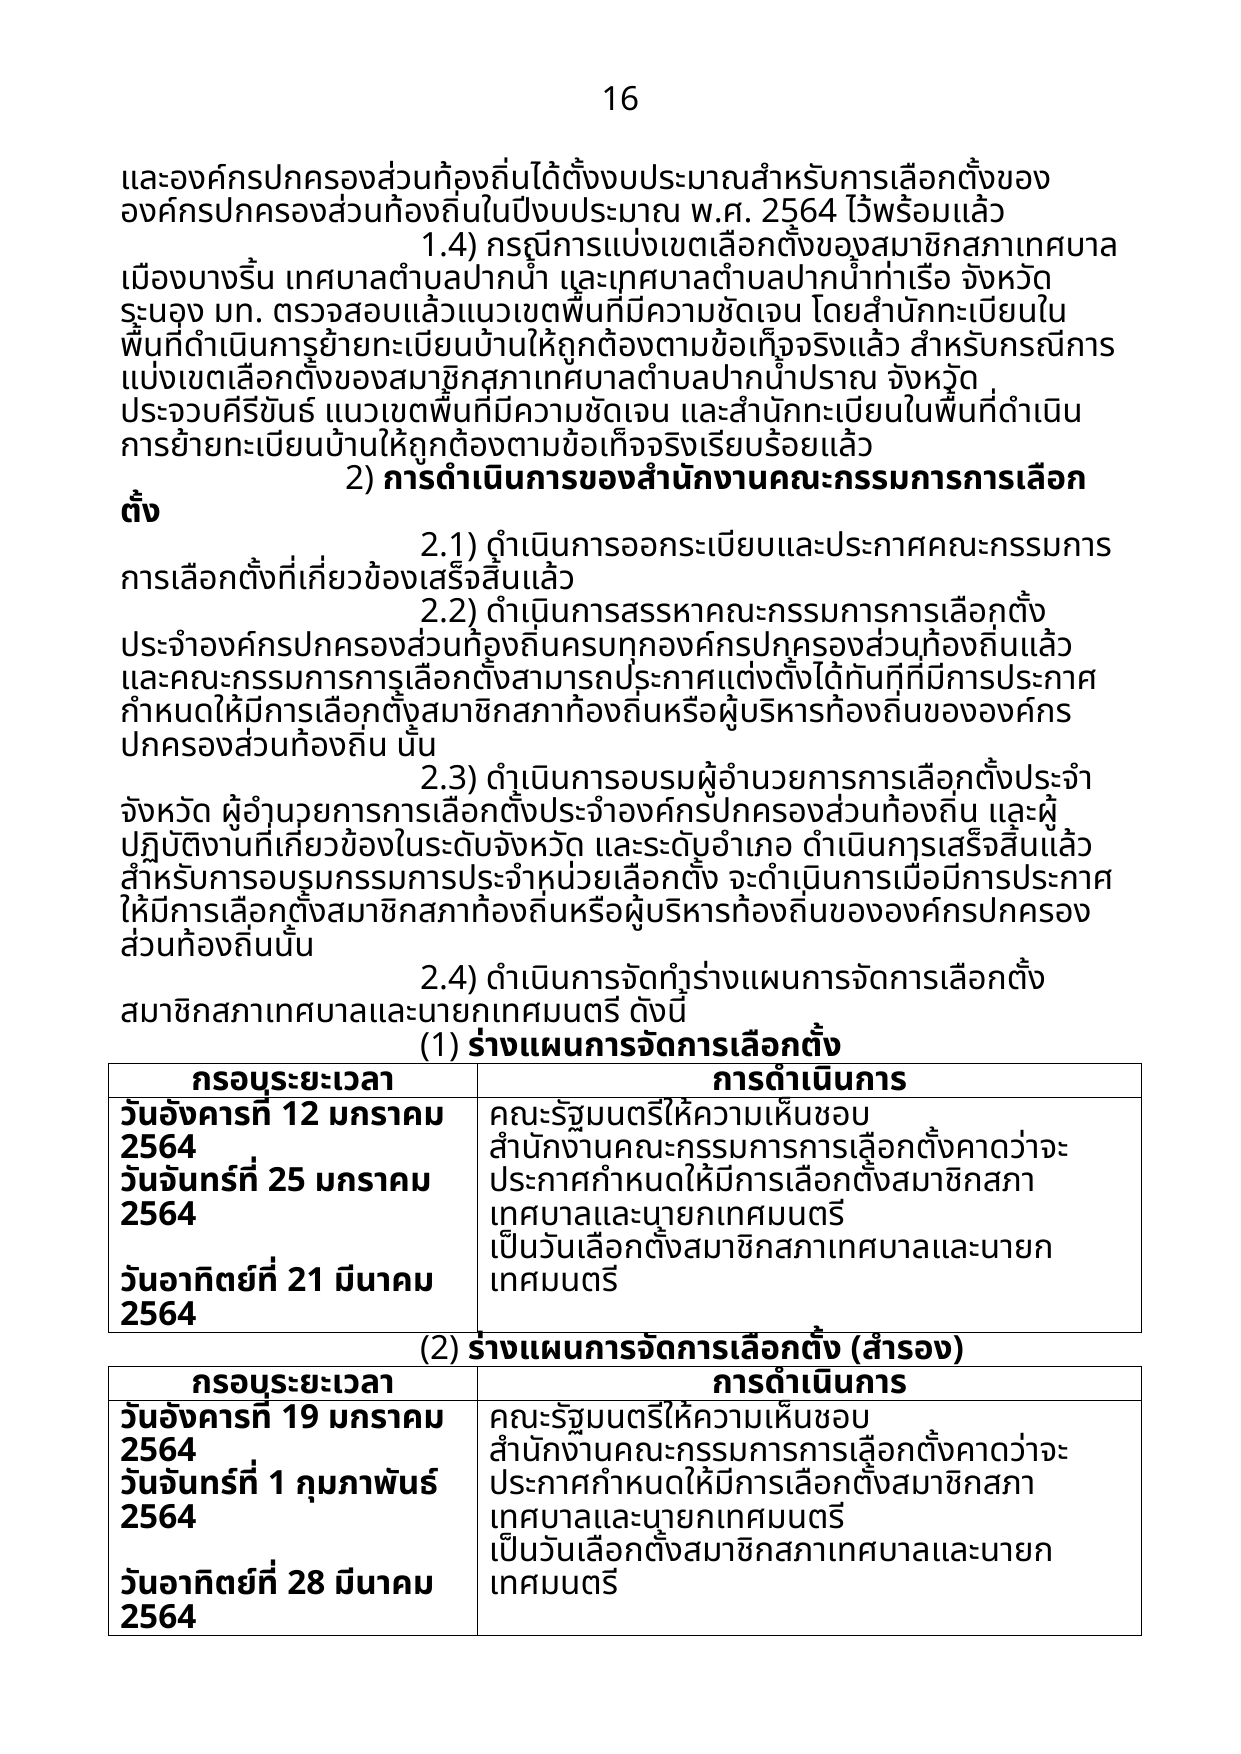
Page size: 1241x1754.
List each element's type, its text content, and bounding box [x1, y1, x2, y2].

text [120, 163, 1120, 229]
text 2.1) ดำเนินการออกระเบียบและประกาศคณะกรรมการการเลือกตั้งที่เกี่ยวข้องเสร็จสิ้นแล้ว [120, 529, 1120, 596]
text 2.2) ดำเนินการสรรหาคณะกรรมการการเลือกตั้งประจำองค์กรปกครองส่วนท้องถิ่นครบทุกองค์กรปกครองส่วนท้องถิ่นแล้ว และคณะกรรมการการเลือกตั้งสามารถประกาศแต่งตั้งได้ทันทีที่มีการประกาศกำหนดให้มีการเลือกตั้งสมาชิกสภาท้องถิ่นหรือผู้บริหารท้องถิ่นขององค์กรปกครองส่วนท้องถิ่น นั้น [120, 596, 1120, 763]
text (2) ร่างแผนการจัดการเลือกตั้ง (สำรอง) [120, 1333, 1120, 1366]
text (1) ร่างแผนการจัดการเลือกตั้ง [120, 1029, 1120, 1063]
text 2.4) ดำเนินการจัดทำร่างแผนการจัดการเลือกตั้งสมาชิกสภาเทศบาลและนายกเทศมนตรี ดังนี้ [120, 963, 1120, 1029]
table_cell คณะรัฐมนตรีให้ความเห็นชอบ สำนักงานคณะกรรมการการเลือกตั้งคาดว่าจะประกาศกำหนดให้มีการเลือกตั้งสมาชิกสภาเทศบาลและนายกเทศมนตรี เป็นวันเลือกตั้งสมาชิกสภาเทศบาลและนายกเทศมนตรี [478, 1098, 1141, 1332]
table_header กรอบระยะเวลา [109, 1367, 477, 1400]
table_cell คณะรัฐมนตรีให้ความเห็นชอบ สำนักงานคณะกรรมการการเลือกตั้งคาดว่าจะประกาศกำหนดให้มีการเลือกตั้งสมาชิกสภาเทศบาลและนายกเทศมนตรี เป็นวันเลือกตั้งสมาชิกสภาเทศบาลและนายกเทศมนตรี [478, 1401, 1141, 1635]
table_cell วันอังคารที่ 12 มกราคม 2564 วันจันทร์ที่ 25 มกราคม 2564 วันอาทิตย์ที่ 21 มีนาคม 2564 [109, 1098, 477, 1332]
table_header การดำเนินการ [478, 1367, 1141, 1400]
table_header การดำเนินการ [478, 1064, 1141, 1097]
table_header กรอบระยะเวลา [109, 1064, 477, 1097]
text 2) การดำเนินการของสำนักงานคณะกรรมการการเลือกตั้ง [120, 463, 1120, 529]
table_cell วันอังคารที่ 19 มกราคม 2564 วันจันทร์ที่ 1 กุมภาพันธ์ 2564 วันอาทิตย์ที่ 28 มีนาคม 2564 [109, 1401, 477, 1635]
text 2.3) ดำเนินการอบรมผู้อำนวยการการเลือกตั้งประจำจังหวัด ผู้อำนวยการการเลือกตั้งประจำองค์กรปกครองส่วนท้องถิ่น และผู้ปฏิบัติงานที่เกี่ยวข้องในระดับจังหวัด และระดับอำเภอ ดำเนินการเสร็จสิ้นแล้ว สำหรับการอบรมกรรมการประจำหน่วยเลือกตั้ง จะดำเนินการเมื่อมีการประกาศให้มีการเลือกตั้งสมาชิกสภาท้องถิ่นหรือผู้บริหารท้องถิ่นขององค์กรปกครองส่วนท้องถิ่นนั้น [120, 763, 1120, 963]
text 1.4) กรณีการแบ่งเขตเลือกตั้งของสมาชิกสภาเทศบาลเมืองบางริ้น เทศบาลตำบลปากน้ำ และเทศบาลตำบลปากน้ำท่าเรือ จังหวัดระนอง มท. ตรวจสอบแล้วแนวเขตพื้นที่มีความชัดเจน โดยสำนักทะเบียนในพื้นที่ดำเนินการย้ายทะเบียนบ้านให้ถูกต้องตามข้อเท็จจริงแล้ว สำหรับกรณีการแบ่งเขตเลือกตั้งของสมาชิกสภาเทศบาลตำบลปากน้ำปราณ จังหวัดประจวบคีรีขันธ์ แนวเขตพื้นที่มีความชัดเจน และสำนักทะเบียนในพื้นที่ดำเนินการย้ายทะเบียนบ้านให้ถูกต้องตามข้อเท็จจริงเรียบร้อยแล้ว [120, 229, 1120, 463]
